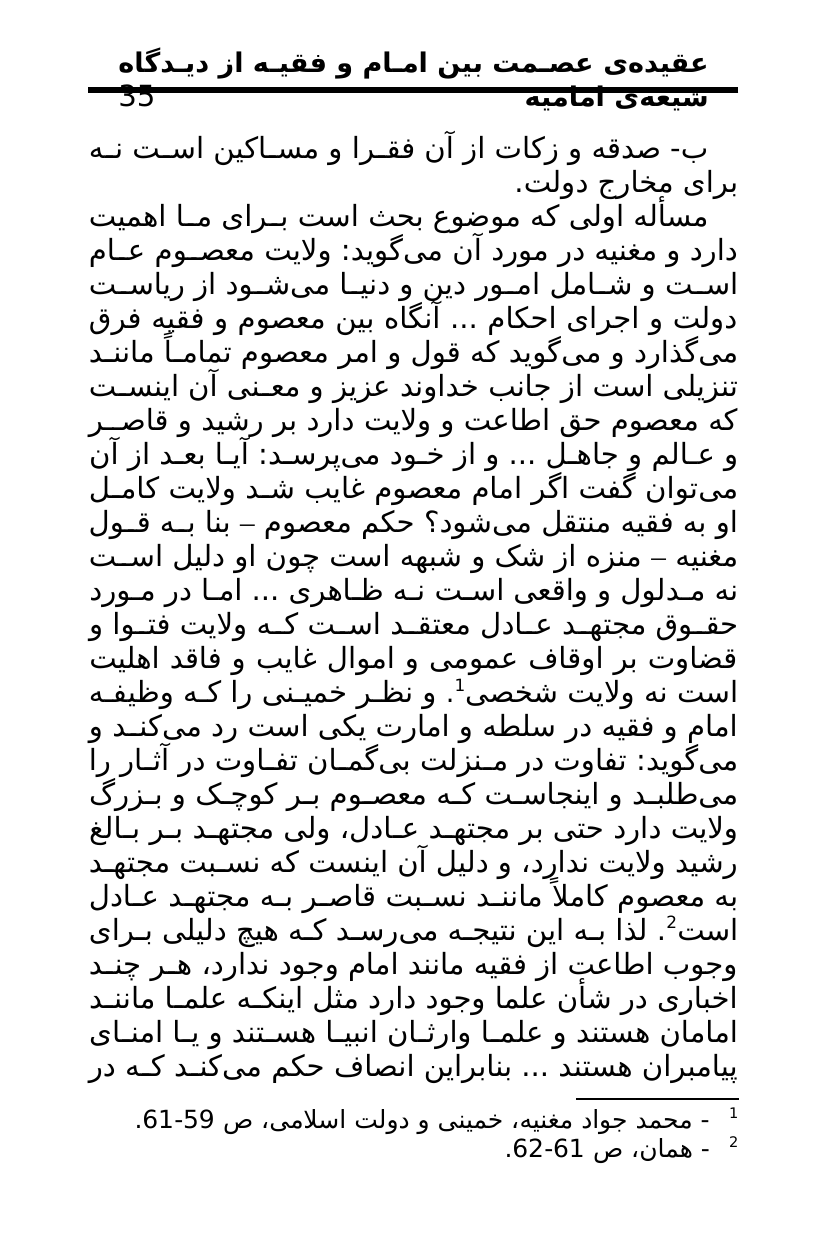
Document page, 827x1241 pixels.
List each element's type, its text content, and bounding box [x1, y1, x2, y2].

text ب- صدقه و زکات از آن فقرا و مساکین است نه برای مخارج دولت. [89, 132, 738, 199]
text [89, 199, 738, 1083]
